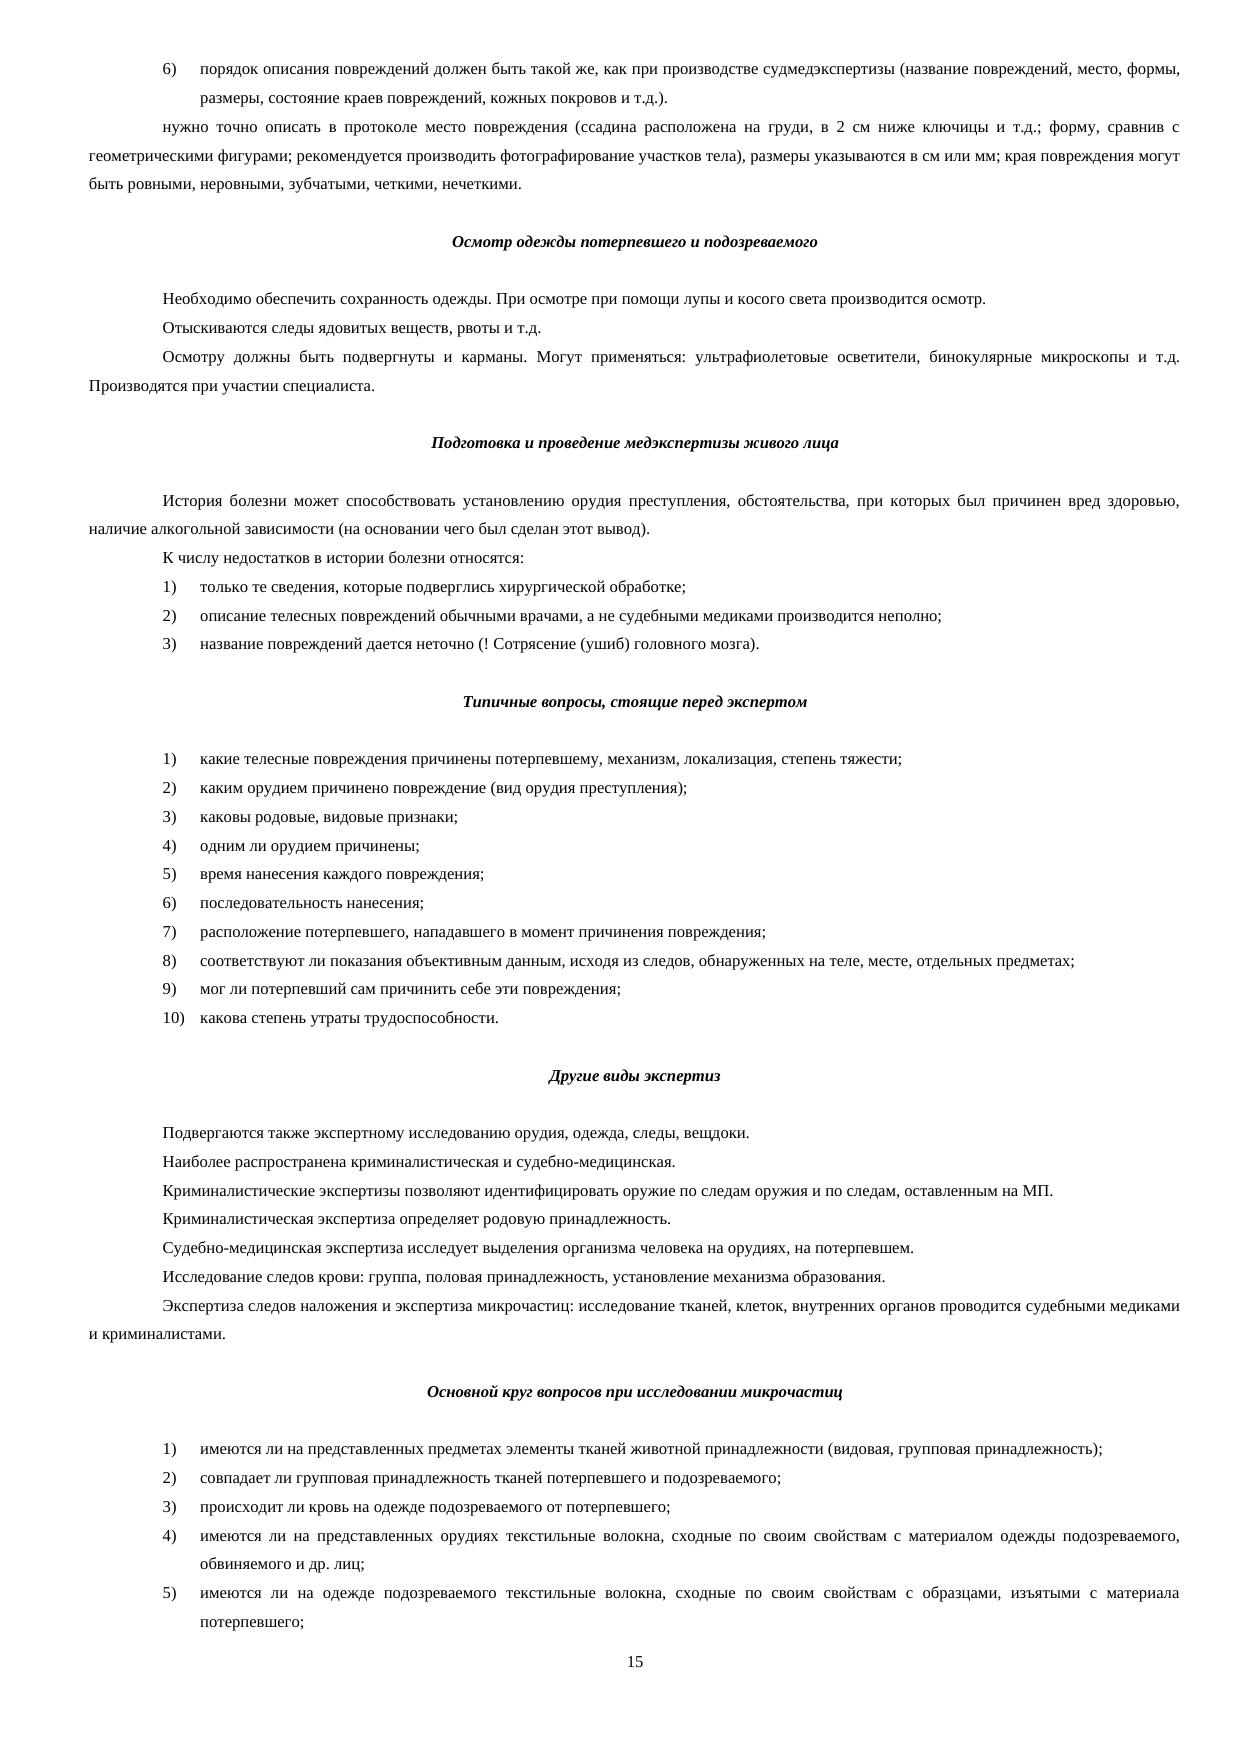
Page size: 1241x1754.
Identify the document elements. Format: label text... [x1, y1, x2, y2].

list мог ли потерпевший сам причинить себе эти повреждения; [162, 979, 1181, 998]
list описание телесных повреждений обычными врачами, а не судебными медиками производится неполно; [162, 605, 1181, 624]
list одним ли орудием причинены; [162, 835, 1181, 854]
text Подвергаются также экспертному исследованию орудия, одежда, следы, вещдоки. [89, 1123, 1181, 1142]
list каким орудием причинено повреждение (вид орудия преступления); [162, 778, 1181, 797]
list имеются ли на представленных предметах элементы тканей животной принадлежности (видовая, групповая принадлежность); [162, 1439, 1181, 1458]
list имеются ли на представленных орудиях текстильные волокна, сходные по своим свойствам с материалом одежды подозреваемого, обвиняемого и др. лиц; [162, 1525, 1181, 1573]
list какие телесные повреждения причинены потерпевшему, механизм, локализация, степень тяжести; [162, 749, 1181, 768]
list имеются ли на одежде подозреваемого текстильные волокна, сходные по своим свойствам с образцами, изъятыми с материала потерпевшего; [162, 1583, 1181, 1631]
list последовательность нанесения; [162, 893, 1181, 912]
text Осмотр одежды потерпевшего и подозреваемого [89, 232, 1181, 251]
list совпадает ли групповая принадлежность тканей потерпевшего и подозреваемого; [162, 1468, 1181, 1487]
list происходит ли кровь на одежде подозреваемого от потерпевшего; [162, 1497, 1181, 1516]
list расположение потерпевшего, нападавшего в момент причинения повреждения; [162, 922, 1181, 941]
text Экспертиза следов наложения и экспертиза микрочастиц: исследование тканей, клеток, внутренних органов проводится судебными медиками и криминалистами. [89, 1295, 1181, 1343]
text История болезни может способствовать установлению орудия преступления, обстоятельства, при которых был причинен вред здоровью, наличие алкогольной зависимости (на основании чего был сделан этот вывод). [89, 490, 1181, 538]
text Судебно-медицинская экспертиза исследует выделения организма человека на орудиях, на потерпевшем. [89, 1238, 1181, 1257]
text Отыскиваются следы ядовитых веществ, рвоты и т.д. [89, 318, 1181, 337]
text Криминалистические экспертизы позволяют идентифицировать оружие по следам оружия и по следам, оставленным на МП. [89, 1180, 1181, 1199]
text нужно точно описать в протоколе место повреждения (ссадина расположена на груди, в 2 см ниже ключицы и т.д.; форму, сравнив с геометрическими фигурами; рекомендуется производить фотографирование участков тела), размеры указываются в см или мм; края повреждения могут быть ровными, неровными, зубчатыми, четкими, нечеткими. [89, 117, 1181, 193]
list каковы родовые, видовые признаки; [162, 807, 1181, 826]
text К числу недостатков в истории болезни относятся: [89, 548, 1181, 567]
text Подготовка и проведение медэкспертизы живого лица [89, 433, 1181, 452]
list какова степень утраты трудоспособности. [162, 1008, 1181, 1027]
list время нанесения каждого повреждения; [162, 864, 1181, 883]
text Типичные вопросы, стоящие перед экспертом [89, 692, 1181, 711]
list порядок описания повреждений должен быть такой же, как при производстве судмедэкспертизы (название повреждений, место, формы, размеры, состояние краев повреждений, кожных покровов и т.д.). [162, 59, 1181, 107]
text Необходимо обеспечить сохранность одежды. При осмотре при помощи лупы и косого света производится осмотр. [89, 289, 1181, 308]
text Осмотру должны быть подвергнуты и карманы. Могут применяться: ультрафиолетовые осветители, бинокулярные микроскопы и т.д. Производятся при участии специалиста. [89, 347, 1181, 394]
text Основной круг вопросов при исследовании микрочастиц [89, 1382, 1181, 1401]
list название повреждений дается неточно (! Сотрясение (ушиб) головного мозга). [162, 634, 1181, 653]
text Криминалистическая экспертиза определяет родовую принадлежность. [89, 1209, 1181, 1228]
list соответствуют ли показания объективным данным, исходя из следов, обнаруженных на теле, месте, отдельных предметах; [162, 950, 1181, 969]
text Наиболее распространена криминалистическая и судебно-медицинская. [89, 1152, 1181, 1171]
list только те сведения, которые подверглись хирургической обработке; [162, 577, 1181, 596]
text Исследование следов крови: группа, половая принадлежность, установление механизма образования. [89, 1267, 1181, 1286]
text Другие виды экспертиз [89, 1065, 1181, 1084]
